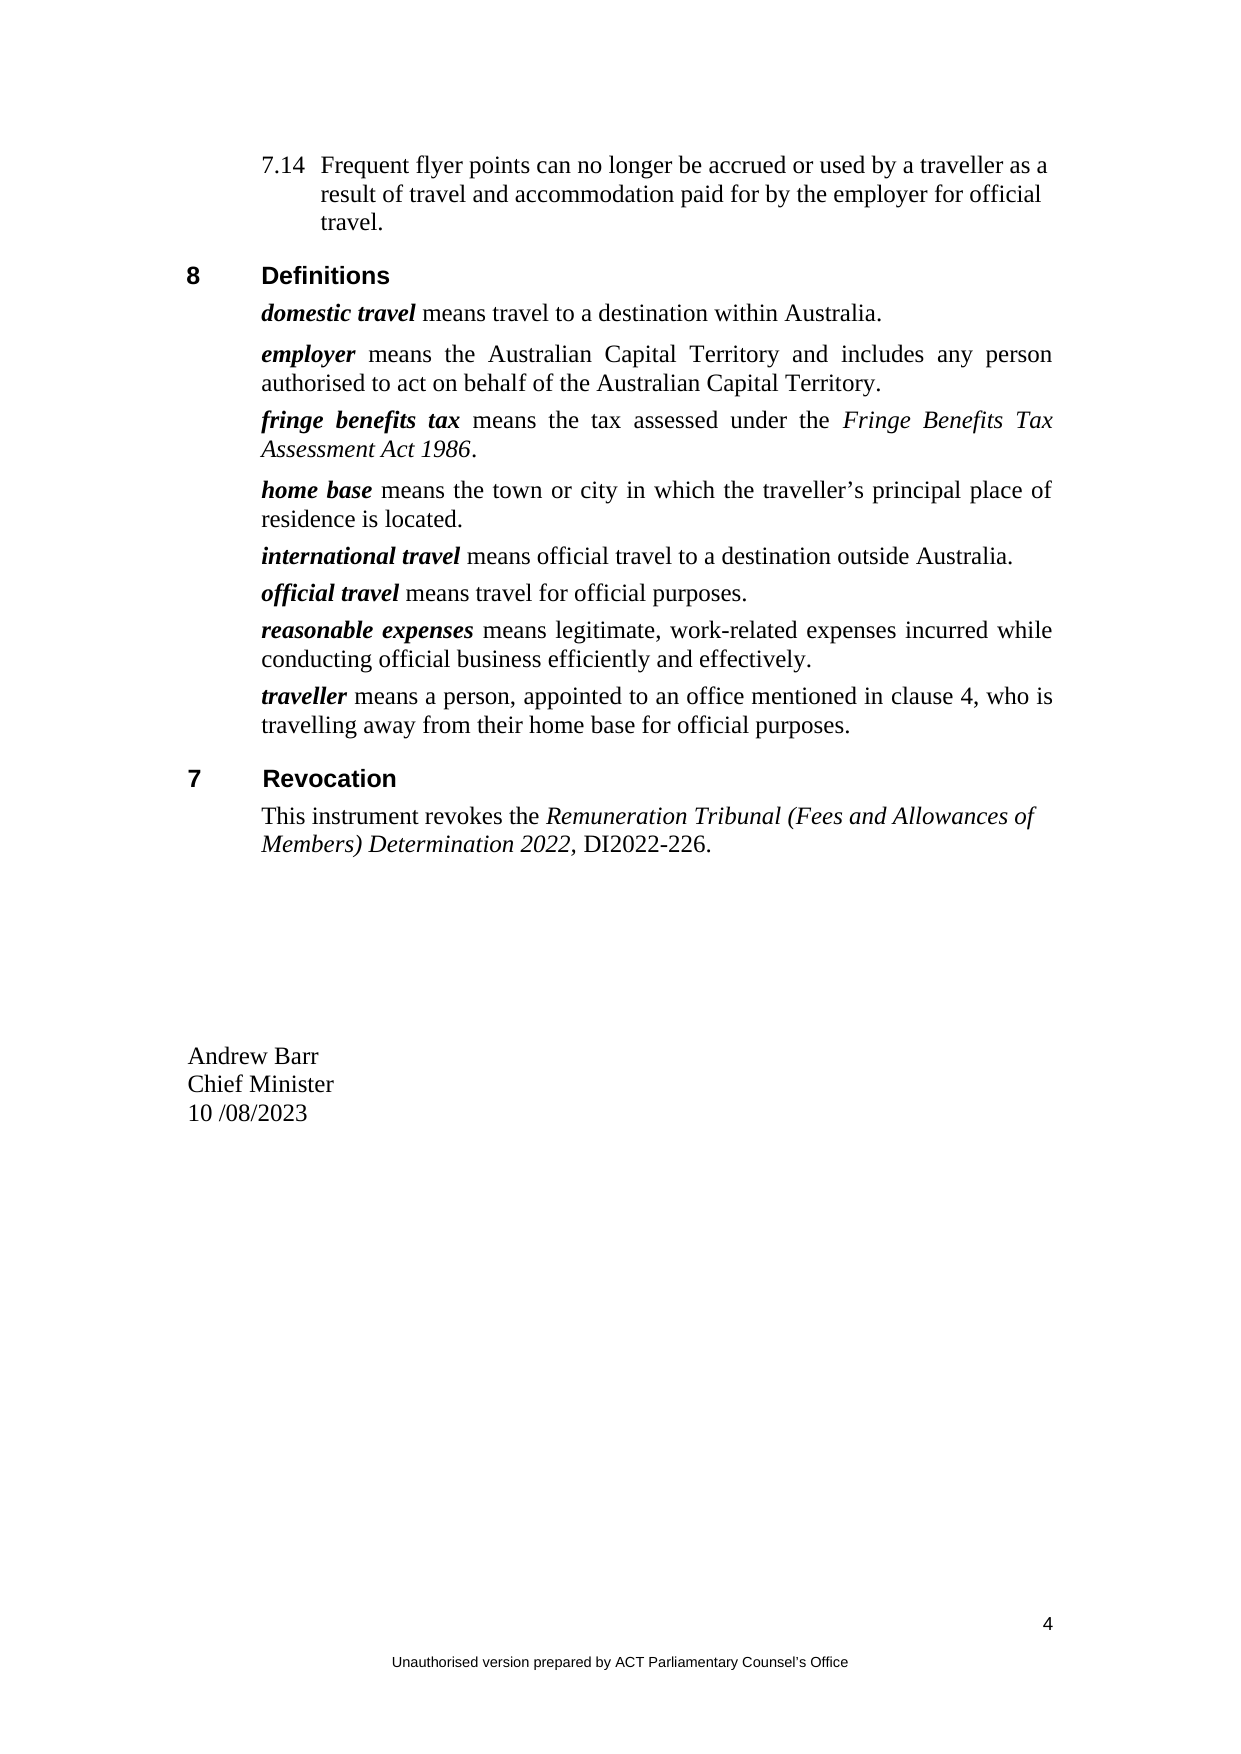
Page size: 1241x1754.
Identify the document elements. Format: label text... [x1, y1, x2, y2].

text traveller means a person, appointed to an office mentioned in clause 4, who is travelling away from their home base for official purposes. [261, 681, 1053, 739]
list Frequent flyer points can no longer be accrued or used by a traveller as a result of travel and accommodation paid for by the employer for official travel. [261, 150, 1053, 236]
text home base means the town or city in which the traveller’s principal place of residence is located. [261, 475, 1053, 533]
text 7 Revocation [187, 764, 1053, 792]
text domestic travel means travel to a destination within Australia. [261, 298, 1053, 327]
text official travel means travel for official purposes. [261, 578, 1053, 607]
text fringe benefits tax means the tax assessed under the Fringe Benefits Tax Assessment Act 1986. [261, 405, 1053, 463]
text 10 /08/2023 [187, 1098, 1053, 1127]
text reasonable expenses means legitimate, work-related expenses incurred while conducting official business efficiently and effectively. [261, 615, 1053, 673]
text international travel means official travel to a destination outside Australia. [261, 541, 1053, 570]
text This instrument revokes the Remuneration Tribunal (Fees and Allowances of Members) Determination 2022, DI2022-226. [261, 801, 1053, 858]
list Definitions [186, 261, 1053, 290]
text Andrew Barr Chief Minister [187, 1041, 1053, 1098]
text employer means the Australian Capital Territory and includes any person authorised to act on behalf of the Australian Capital Territory. [261, 339, 1053, 397]
